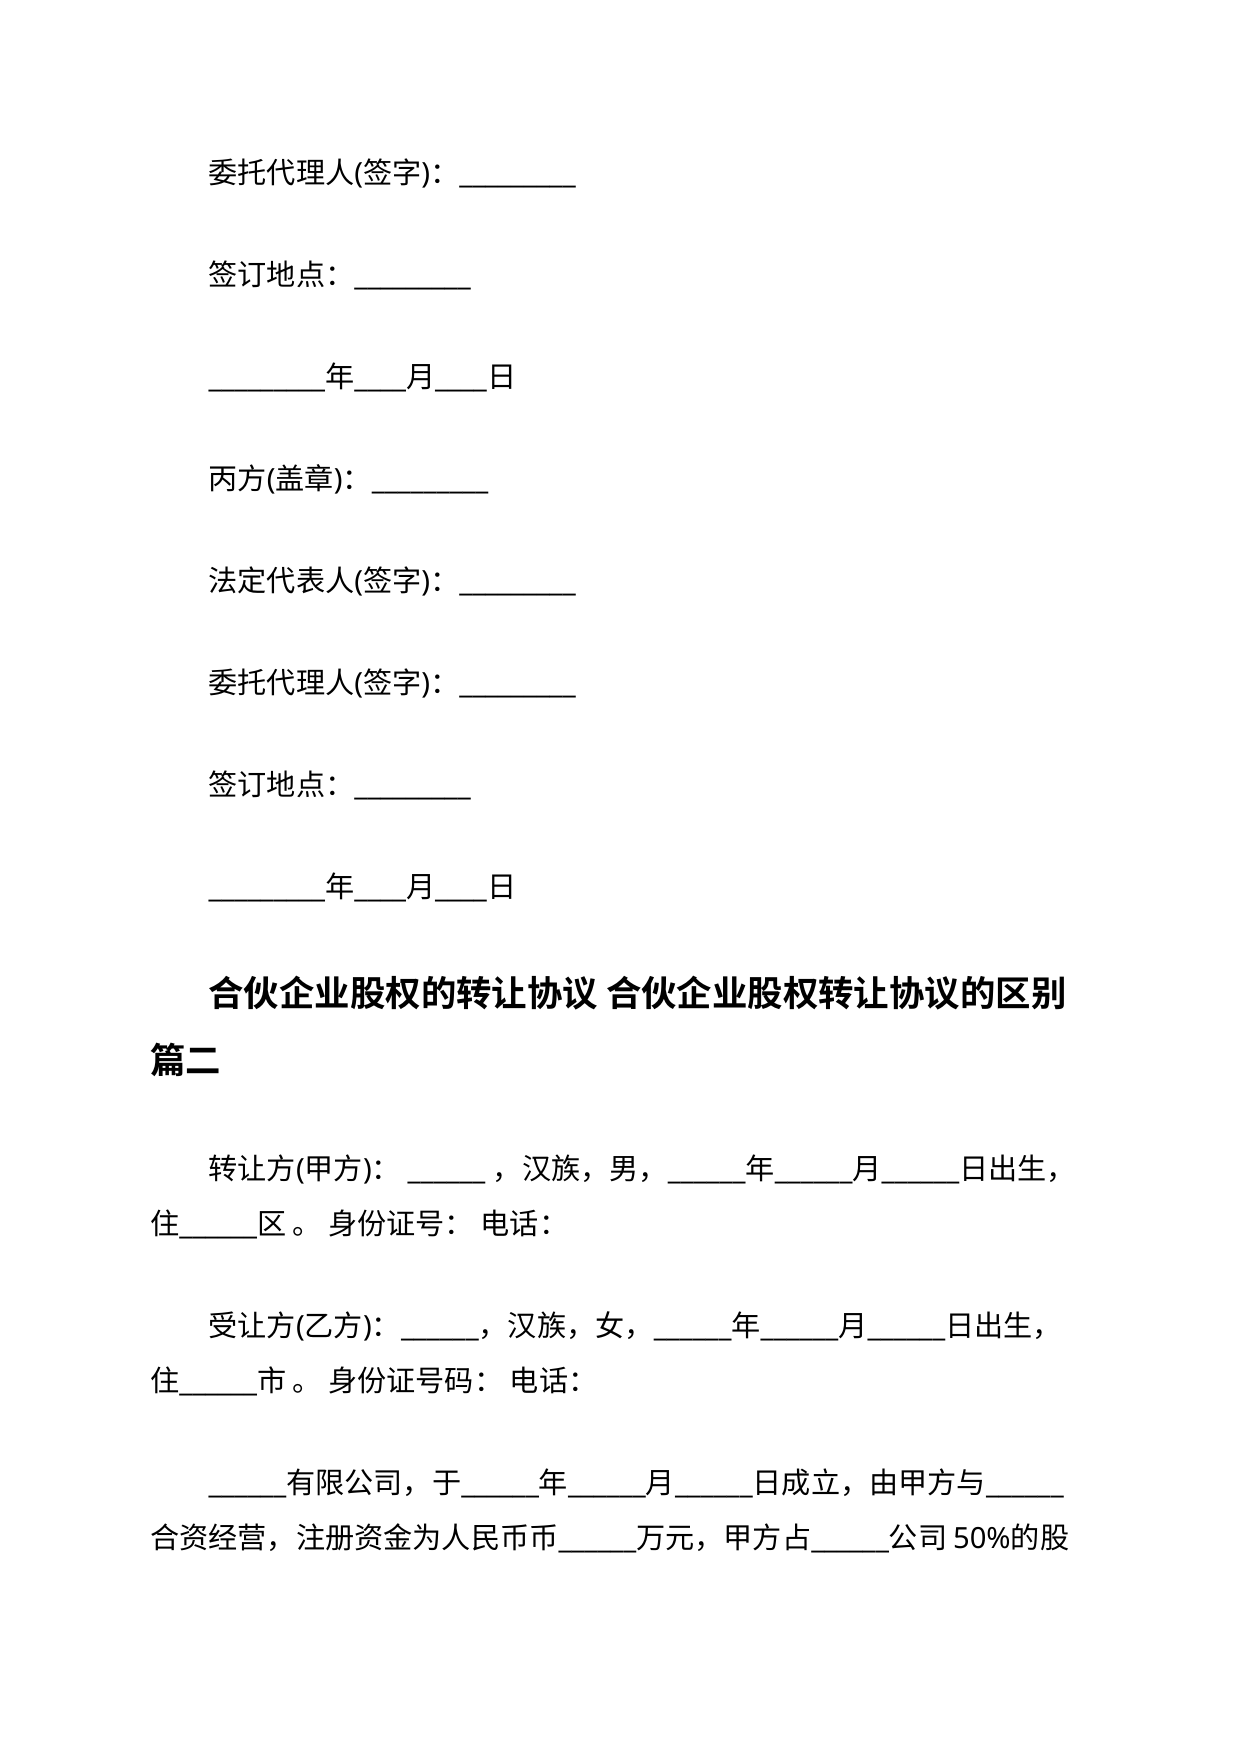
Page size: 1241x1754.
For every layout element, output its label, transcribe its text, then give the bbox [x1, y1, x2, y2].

text 委托代理人(签字)：_________ [150, 150, 1090, 192]
text 签订地点：_________ [150, 762, 1090, 804]
text 法定代表人(签字)：_________ [150, 558, 1090, 600]
text _________年____月____日 [150, 354, 1090, 396]
text 受让方(乙方)：______，汉族，女，______年______月______日出生，住______市 。 身份证号码： 电话： [150, 1303, 1090, 1400]
text 签订地点：_________ [150, 252, 1090, 294]
text 委托代理人(签字)：_________ [150, 660, 1090, 702]
text _________年____月____日 [150, 864, 1090, 906]
text 丙方(盖章)：_________ [150, 456, 1090, 498]
text 合伙企业股权的转让协议 合伙企业股权转让协议的区别篇二 [150, 966, 1090, 1084]
text 转让方(甲方)： ______ ，汉族，男，______年______月______日出生，住______区 。 身份证号： 电话： [150, 1146, 1090, 1243]
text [150, 1460, 1090, 1557]
